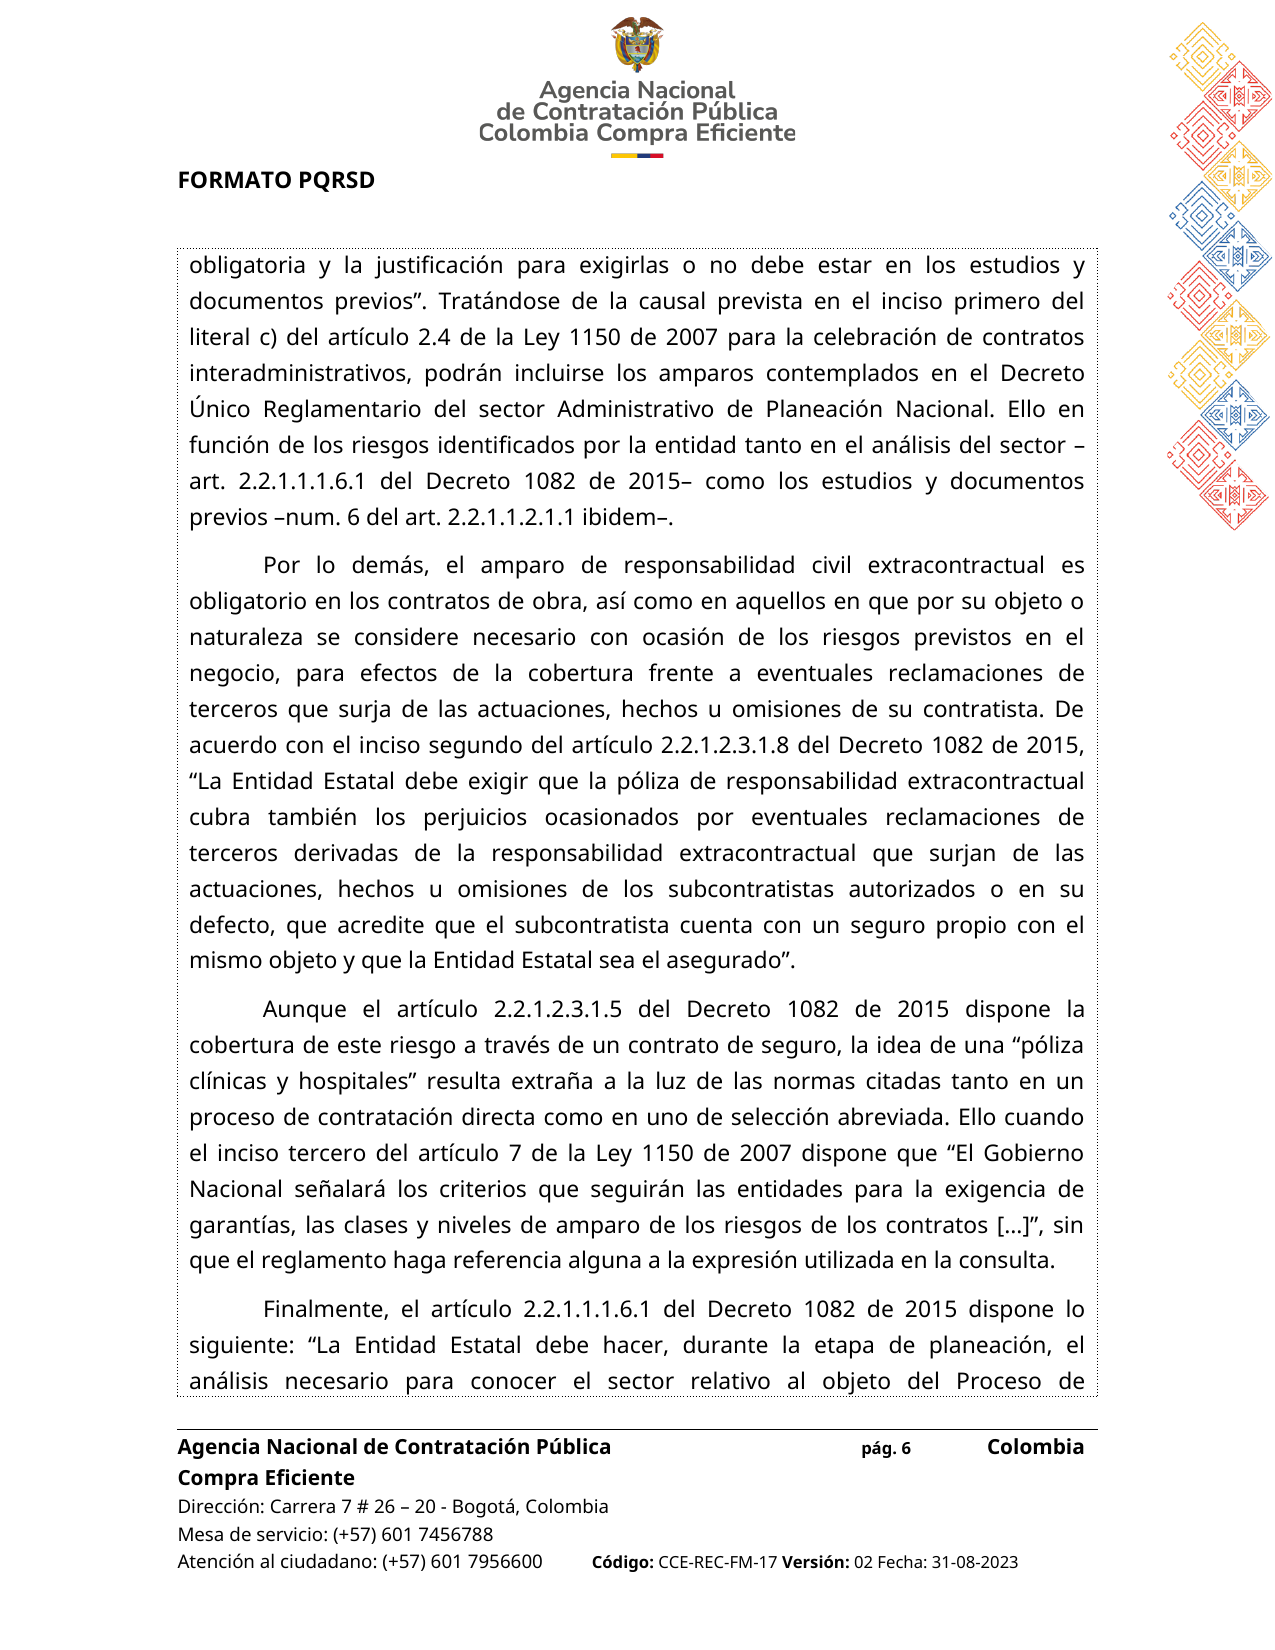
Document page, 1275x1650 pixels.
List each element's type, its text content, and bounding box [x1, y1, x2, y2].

picture [479, 17, 796, 158]
picture [1165, 22, 1272, 528]
